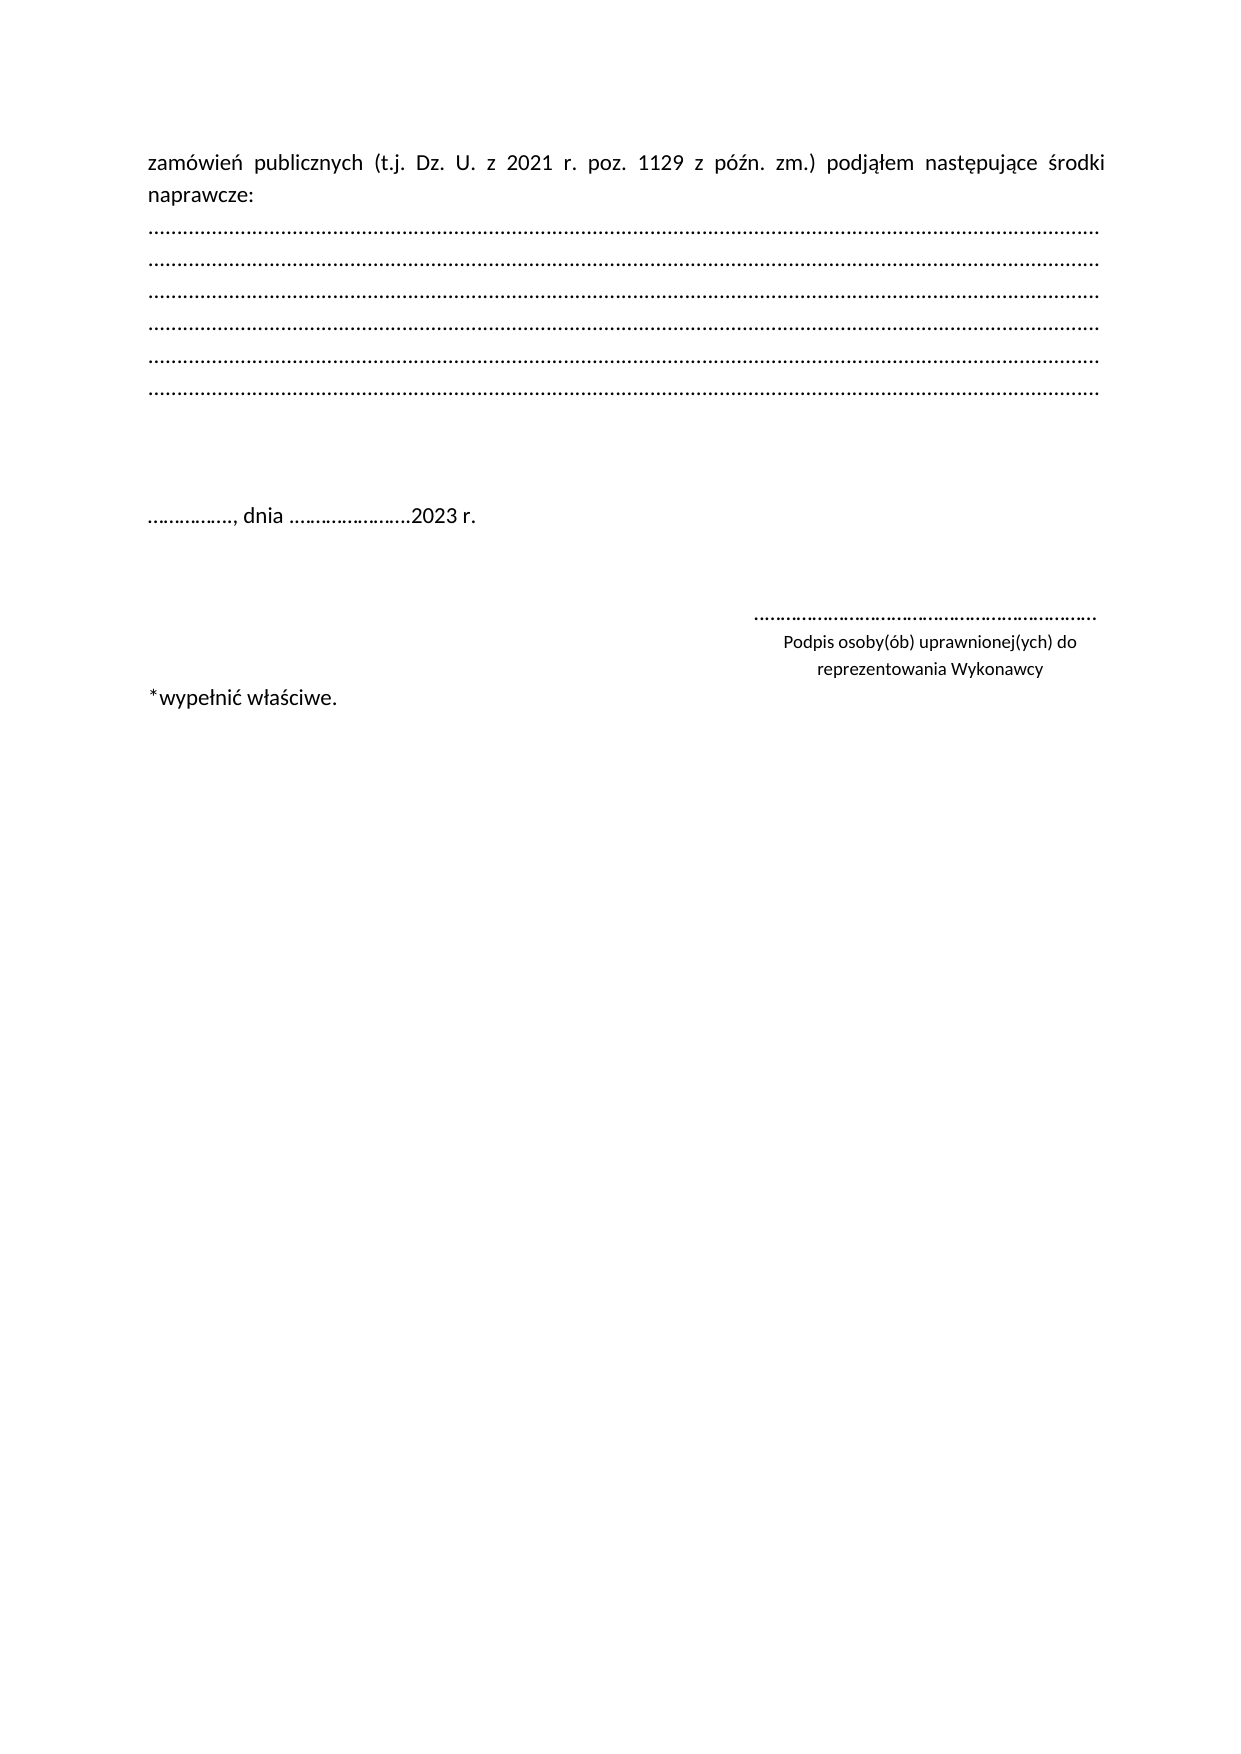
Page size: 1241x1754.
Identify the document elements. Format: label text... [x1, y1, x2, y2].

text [148, 148, 1107, 208]
text *wypełnić właściwe. [148, 683, 1107, 711]
text ……………., dnia .………………….2023 r. [148, 502, 1107, 530]
text Podpis osoby(ób) uprawnionej(ych) do reprezentowania Wykonawcy [753, 630, 1107, 680]
text ..……………………………………………………… [753, 598, 1107, 626]
